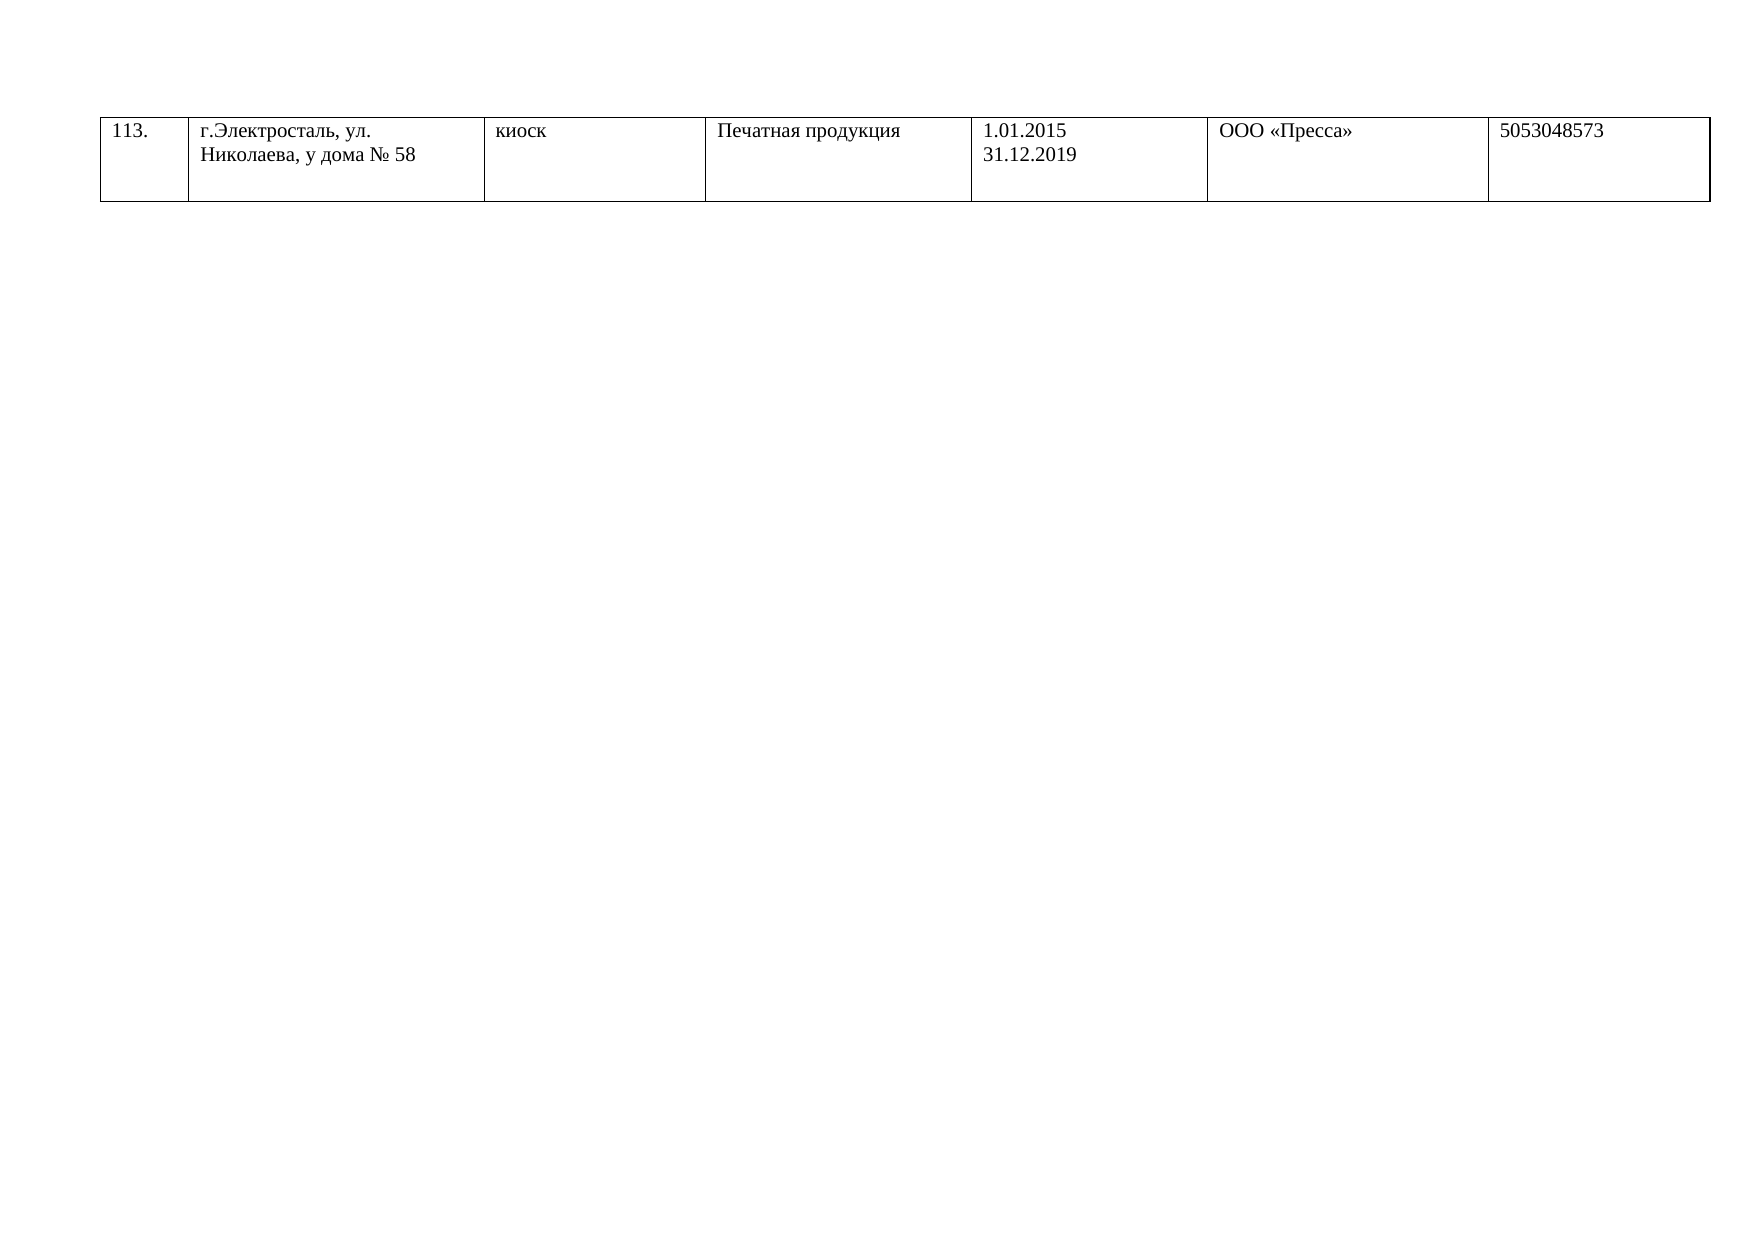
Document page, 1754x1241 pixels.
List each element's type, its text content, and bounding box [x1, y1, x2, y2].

table_header г.Электросталь, ул. Николаева, у дома № 58 [189, 118, 484, 201]
table_header киоск [485, 118, 705, 201]
table_header 113. [101, 118, 188, 201]
table_header 5053048573 [1489, 118, 1709, 201]
table_header ООО «Пресса» [1208, 118, 1488, 201]
table_header 1.01.2015 31.12.2019 [972, 118, 1207, 201]
table_header Печатная продукция [706, 118, 971, 201]
